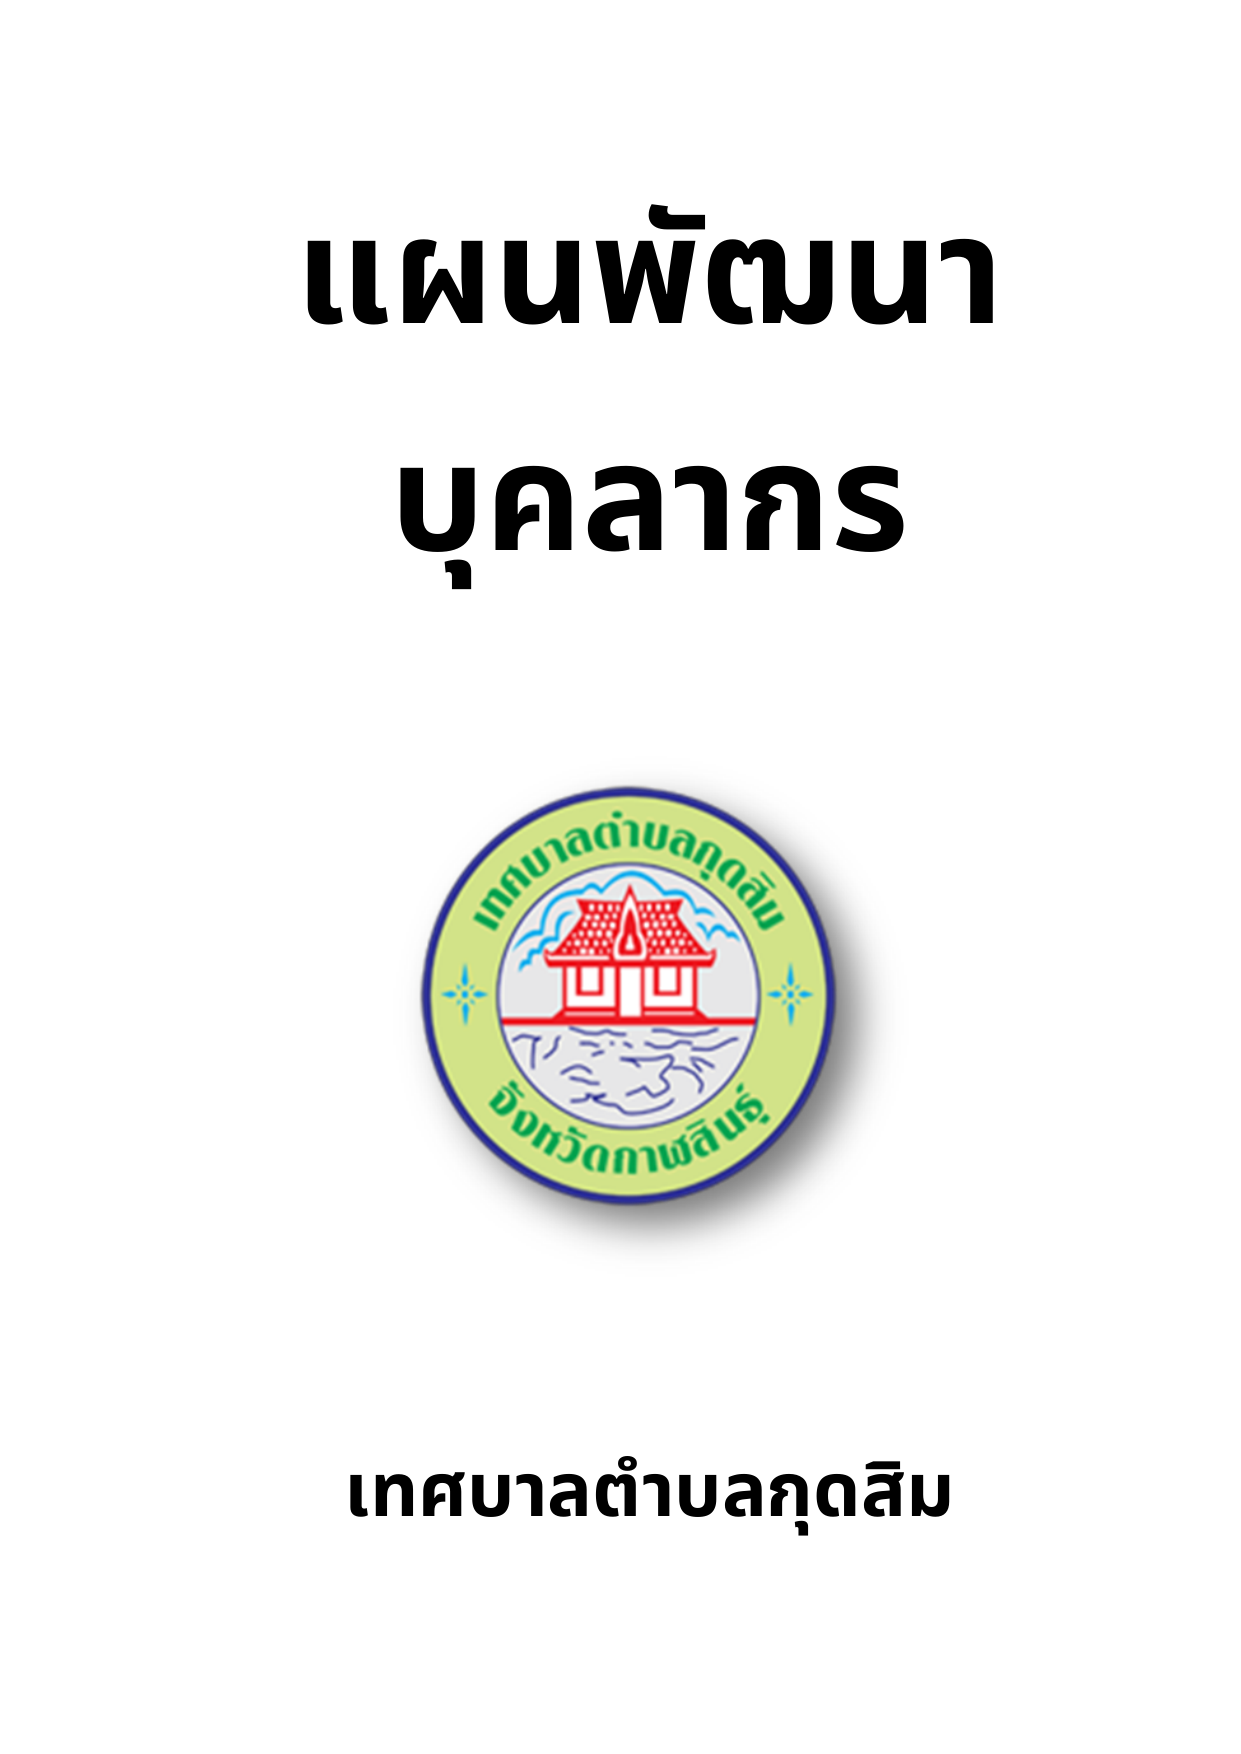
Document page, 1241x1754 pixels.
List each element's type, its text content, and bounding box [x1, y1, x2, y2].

text เทศบาลตำบลกุดสิม [177, 1437, 1122, 1550]
text แผนพัฒนาบุคลากร [177, 165, 1122, 618]
picture [328, 693, 971, 1341]
